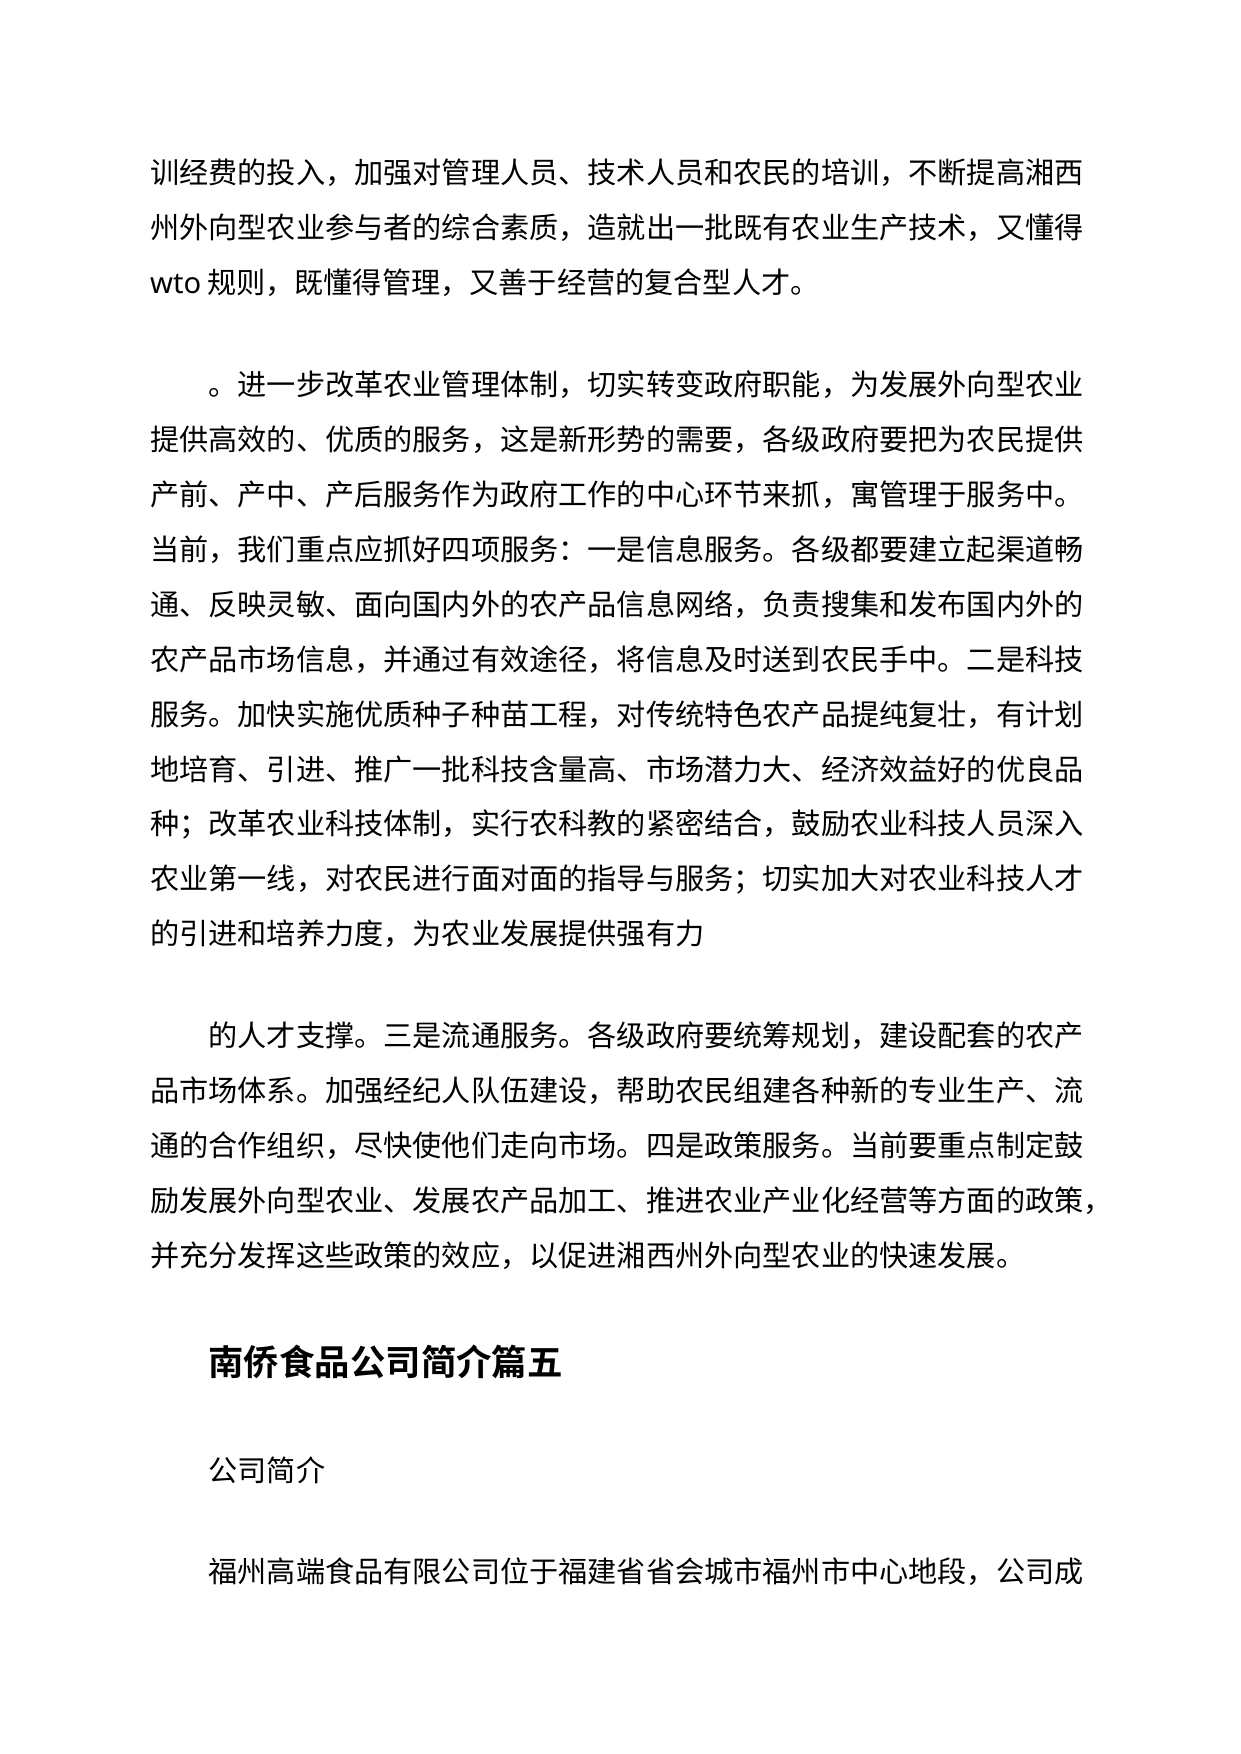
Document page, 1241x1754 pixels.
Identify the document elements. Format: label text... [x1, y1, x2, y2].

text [150, 1549, 1090, 1591]
text 南侨食品公司简介篇五 [150, 1334, 1090, 1385]
text 。进一步改革农业管理体制，切实转变政府职能，为发展外向型农业提供高效的、优质的服务，这是新形势的需要，各级政府要把为农民提供产前、产中、产后服务作为政府工作的中心环节来抓，寓管理于服务中。当前，我们重点应抓好四项服务：一是信息服务。各级都要建立起渠道畅通、反映灵敏、面向国内外的农产品信息网络，负责搜集和发布国内外的农产品市场信息，并通过有效途径，将信息及时送到农民手中。二是科技服务。加快实施优质种子种苗工程，对传统特色农产品提纯复壮，有计划地培育、引进、推广一批科技含量高、市场潜力大、经济效益好的优良品种；改革农业科技体制，实行农科教的紧密结合，鼓励农业科技人员深入农业第一线，对农民进行面对面的指导与服务；切实加大对农业科技人才的引进和培养力度，为农业发展提供强有力 [150, 362, 1090, 953]
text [150, 150, 1090, 302]
text 公司简介 [150, 1447, 1090, 1489]
text 的人才支撑。三是流通服务。各级政府要统筹规划，建设配套的农产品市场体系。加强经纪人队伍建设，帮助农民组建各种新的专业生产、流通的合作组织，尽快使他们走向市场。四是政策服务。当前要重点制定鼓励发展外向型农业、发展农产品加工、推进农业产业化经营等方面的政策，并充分发挥这些政策的效应，以促进湘西州外向型农业的快速发展。 [150, 1012, 1090, 1274]
